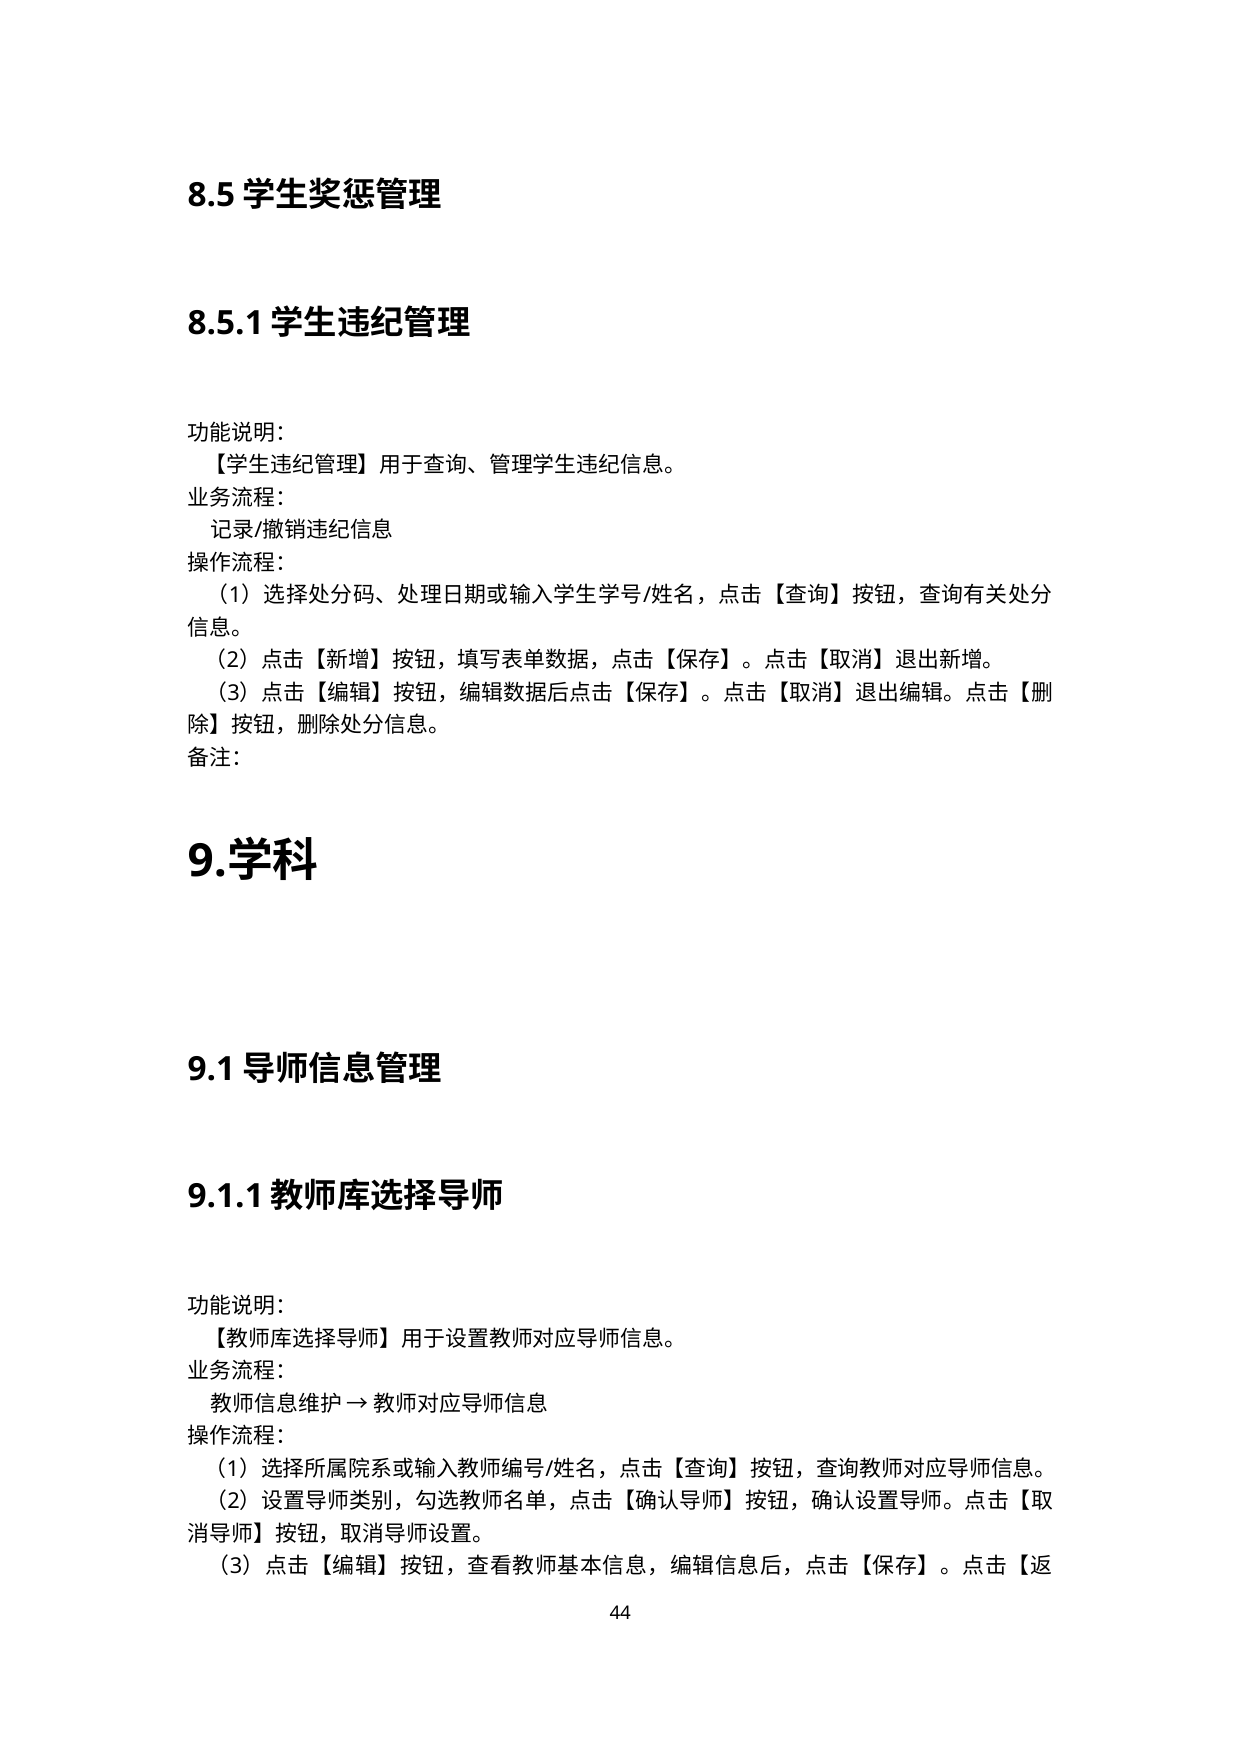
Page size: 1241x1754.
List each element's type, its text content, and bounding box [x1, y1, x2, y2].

subtitle 9.学科 [187, 807, 1053, 905]
text 操作流程： [187, 544, 1053, 577]
subtitle 8.5.1学生违纪管理 [187, 287, 1053, 352]
text 功能说明： [187, 1288, 1053, 1320]
text 业务流程： [187, 1353, 1053, 1385]
subtitle 9.1导师信息管理 [187, 1033, 1053, 1098]
text 记录/撤销违纪信息 [187, 512, 1053, 544]
text 业务流程： [187, 479, 1053, 512]
subtitle 8.5学生奖惩管理 [187, 160, 1053, 225]
text （1）选择处分码、处理日期或输入学生学号/姓名，点击【查询】按钮，查询有关处分信息。 [187, 577, 1053, 642]
text （1）选择所属院系或输入教师编号/姓名，点击【查询】按钮，查询教师对应导师信息。 [187, 1450, 1053, 1483]
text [187, 1548, 1053, 1580]
text 【教师库选择导师】用于设置教师对应导师信息。 [187, 1320, 1053, 1353]
text （3）点击【编辑】按钮，编辑数据后点击【保存】。点击【取消】退出编辑。点击【删除】按钮，删除处分信息。 [187, 674, 1053, 739]
text 教师信息维护 → 教师对应导师信息 [187, 1385, 1053, 1418]
text 【学生违纪管理】用于查询、管理学生违纪信息。 [187, 447, 1053, 479]
text 功能说明： [187, 414, 1053, 447]
text （2）设置导师类别，勾选教师名单，点击【确认导师】按钮，确认设置导师。点击【取消导师】按钮，取消导师设置。 [187, 1483, 1053, 1548]
text （2）点击【新增】按钮，填写表单数据，点击【保存】。点击【取消】退出新增。 [187, 642, 1053, 674]
text 备注： [187, 739, 1053, 772]
subtitle 9.1.1教师库选择导师 [187, 1161, 1053, 1226]
text 操作流程： [187, 1418, 1053, 1450]
